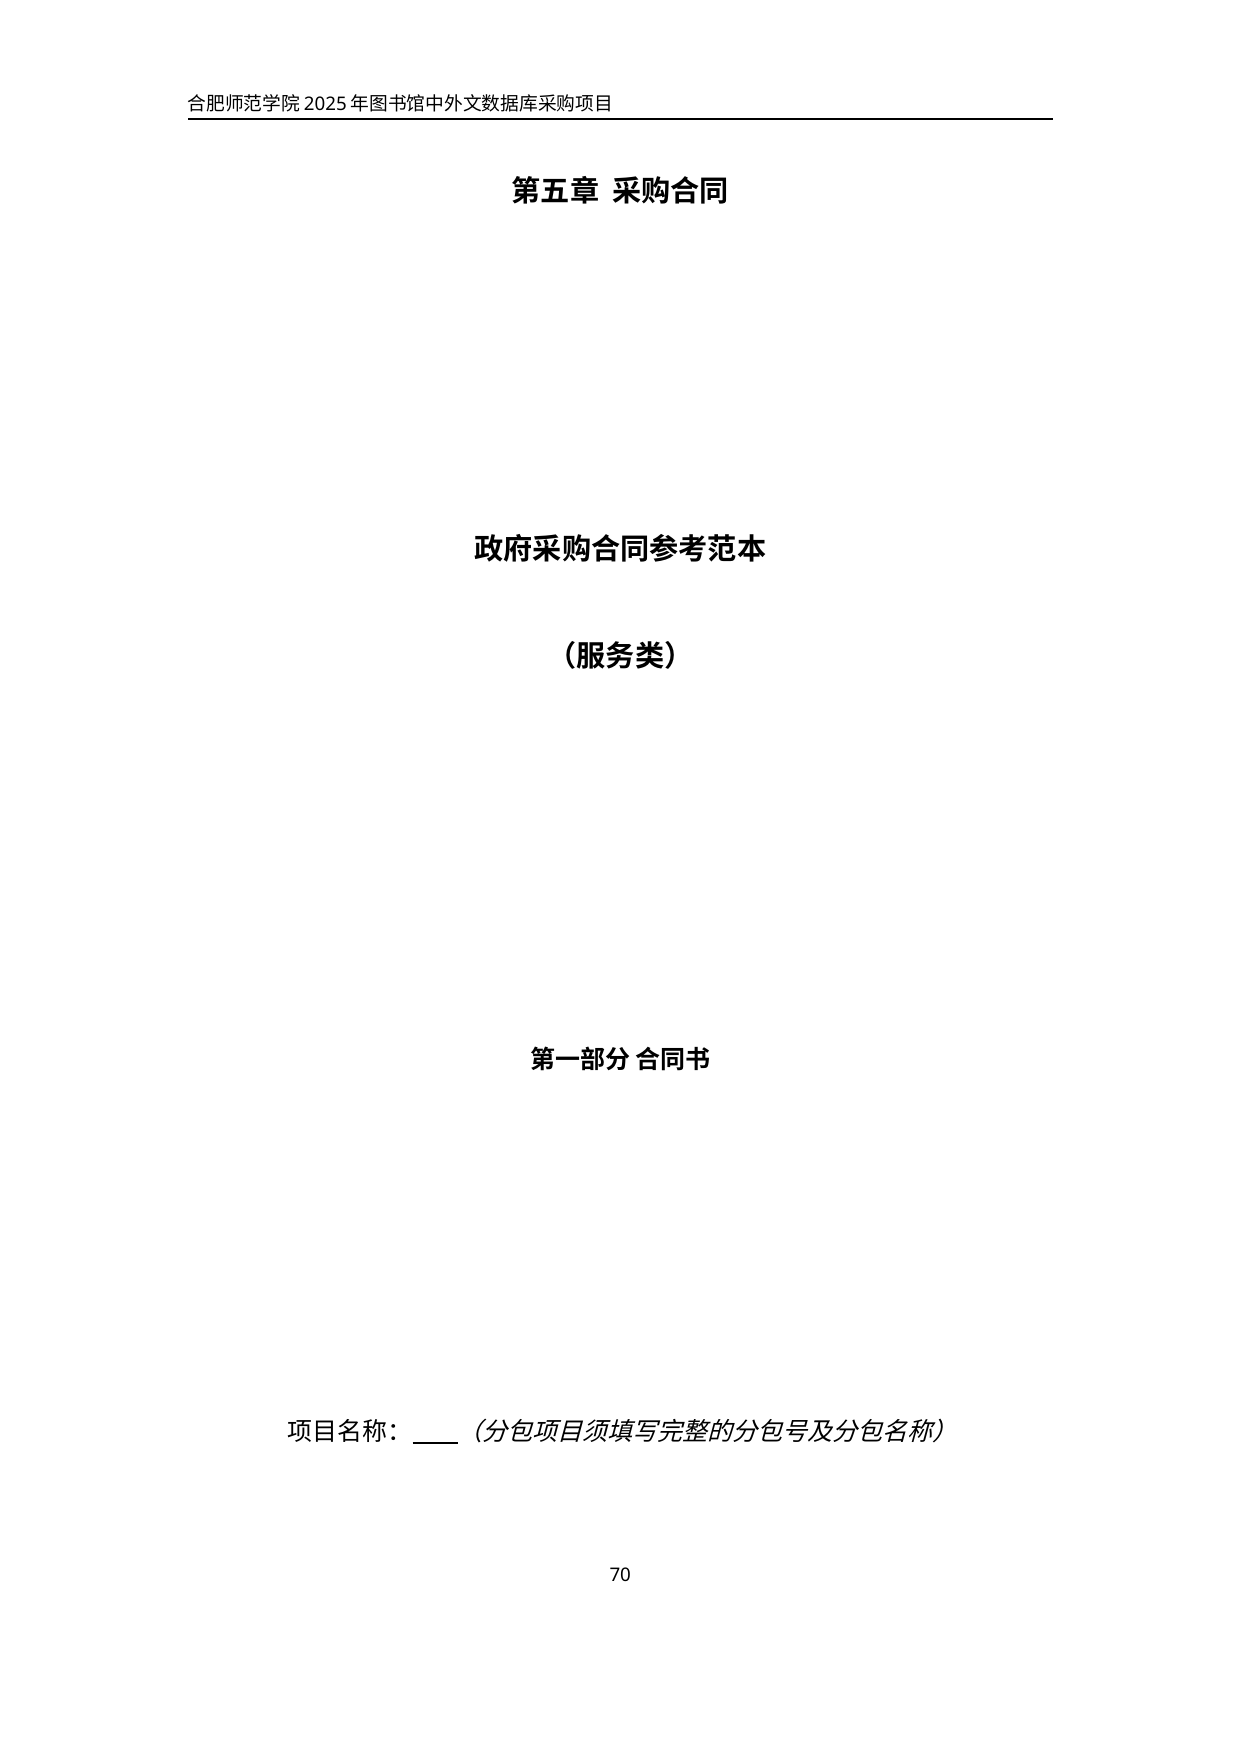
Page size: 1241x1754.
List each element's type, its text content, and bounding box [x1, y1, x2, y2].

text 第五章 采购合同 [187, 157, 1053, 222]
text 政府采购合同参考范本 [187, 514, 1053, 579]
text 项目名称： （分包项目须填写完整的分包号及分包名称） [287, 1397, 1053, 1462]
text （服务类） [187, 621, 1053, 686]
text 第一部分 合同书 [187, 1026, 1053, 1091]
